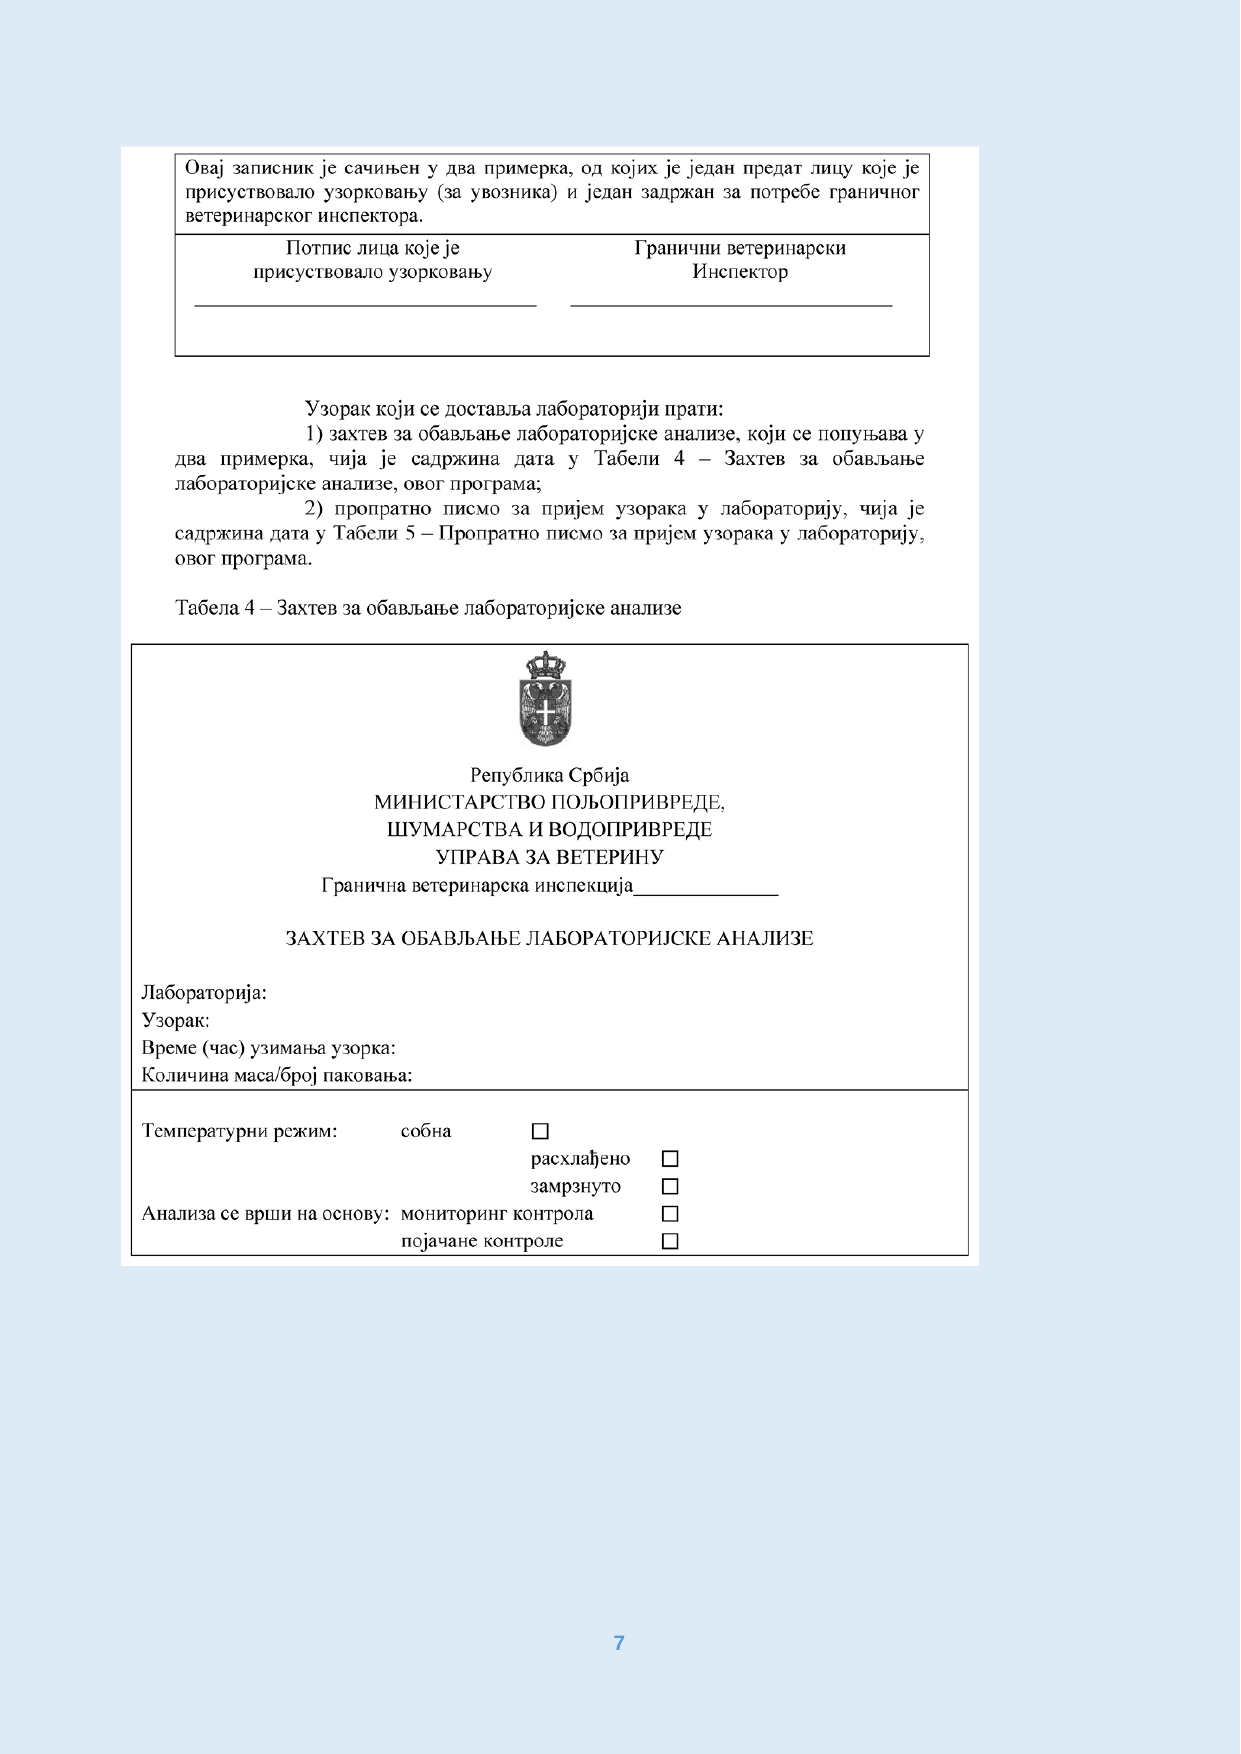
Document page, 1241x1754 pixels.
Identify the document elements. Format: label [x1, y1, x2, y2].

picture [79, 44, 1020, 1368]
